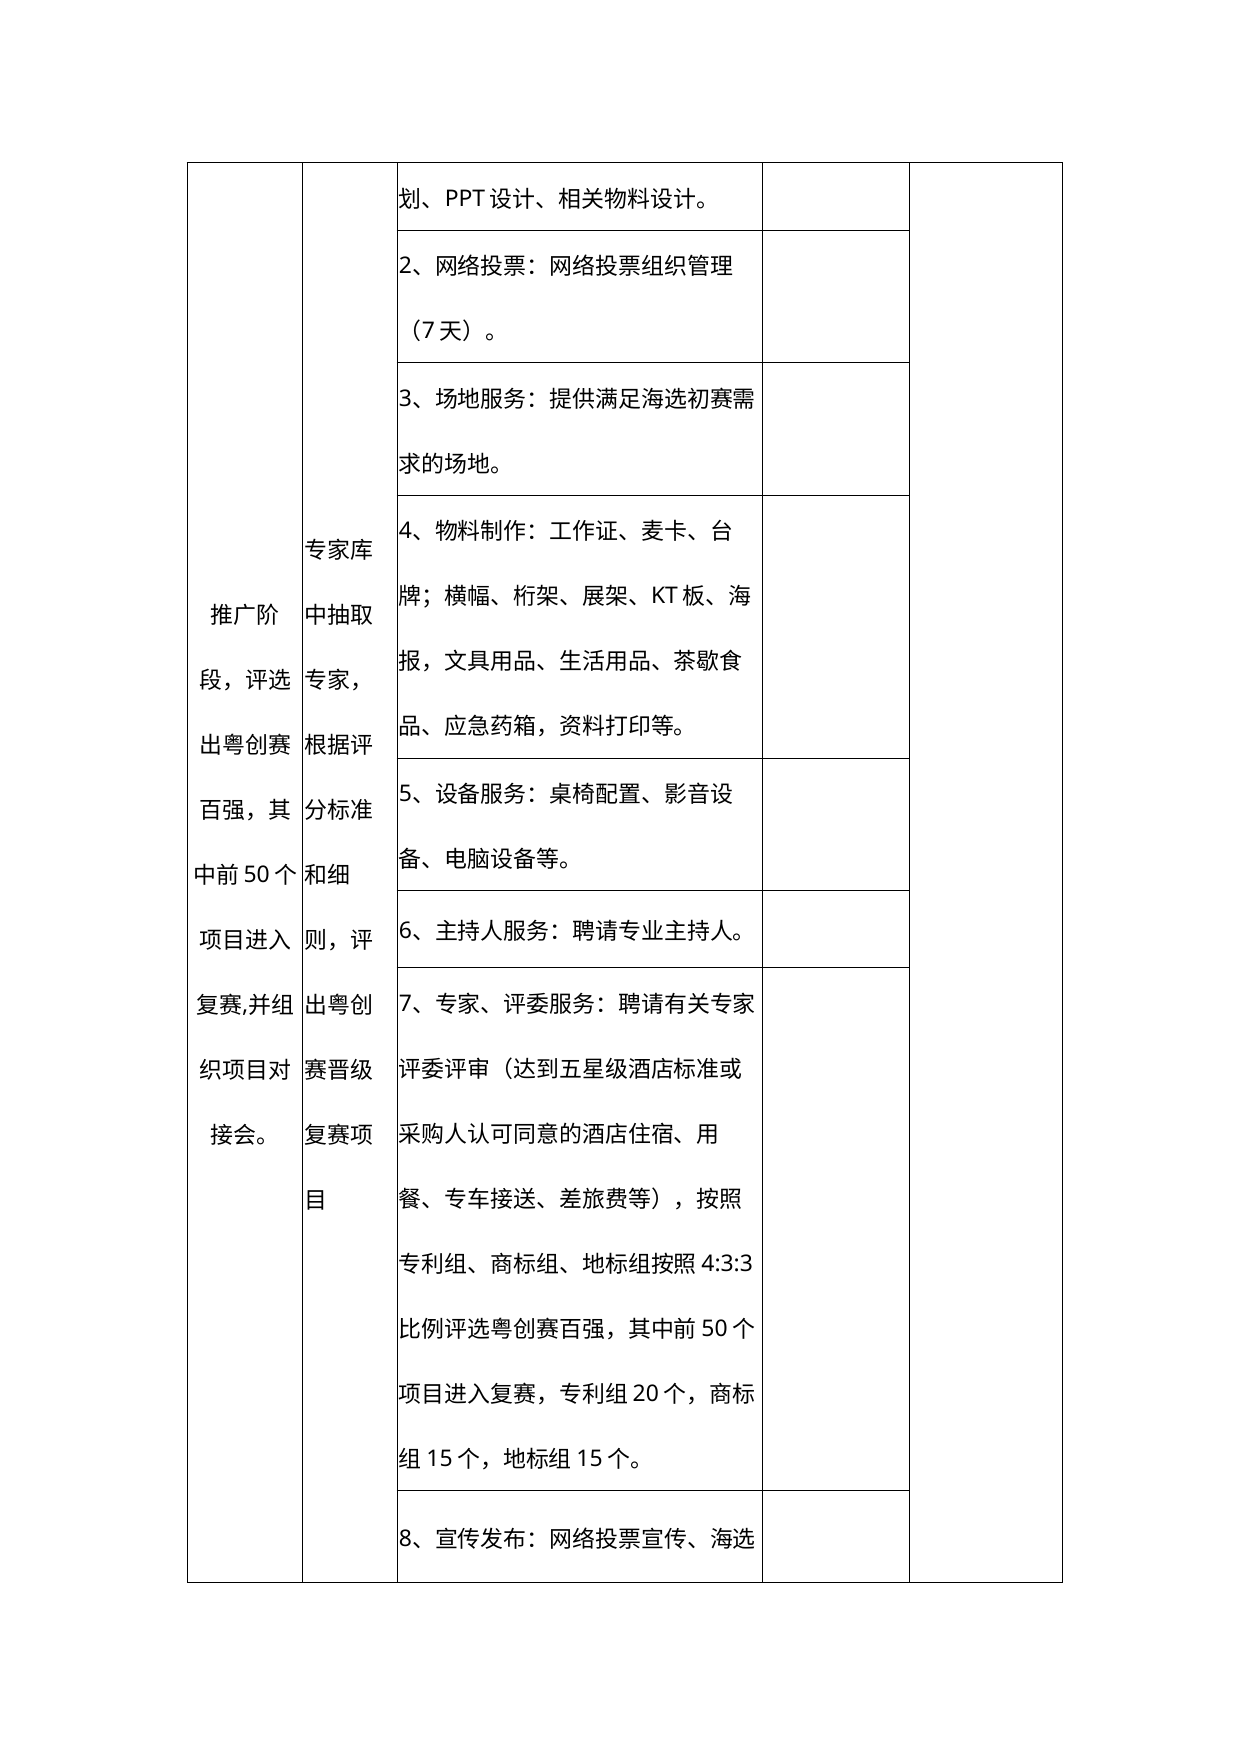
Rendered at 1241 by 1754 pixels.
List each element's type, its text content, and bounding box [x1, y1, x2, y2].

table_cell 2、网络投票：网络投票组织管理（7天）。 [398, 231, 762, 362]
table_cell 5、设备服务：桌椅配置、影音设备、电脑设备等。 [398, 759, 762, 890]
table_cell [763, 891, 909, 967]
table_cell [763, 496, 909, 757]
table_cell [910, 163, 1062, 1582]
table_cell 4、物料制作：工作证、麦卡、台牌；横幅、桁架、展架、KT板、海报，文具用品、生活用品、茶歇食品、应急药箱，资料打印等。 [398, 496, 762, 757]
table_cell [398, 163, 762, 229]
table_cell [763, 759, 909, 890]
table_cell [763, 231, 909, 362]
table_cell 7、专家、评委服务：聘请有关专家评委评审（达到五星级酒店标准或采购人认可同意的酒店住宿、用餐、专车接送、差旅费等），按照专利组、商标组、地标组按照4:3:3比例评选粤创赛百强，其中前50个项目进入复赛，专利组20个，商标组15个，地标组15个。 [398, 968, 762, 1490]
table_cell 6、主持人服务：聘请专业主持人。 [398, 891, 762, 967]
table_cell [763, 163, 909, 229]
table_cell [763, 363, 909, 495]
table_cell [398, 1491, 762, 1582]
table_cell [188, 163, 302, 1582]
table_cell [763, 1491, 909, 1582]
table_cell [303, 163, 397, 1582]
table_cell 3、场地服务：提供满足海选初赛需求的场地。 [398, 363, 762, 495]
table_cell [763, 968, 909, 1490]
